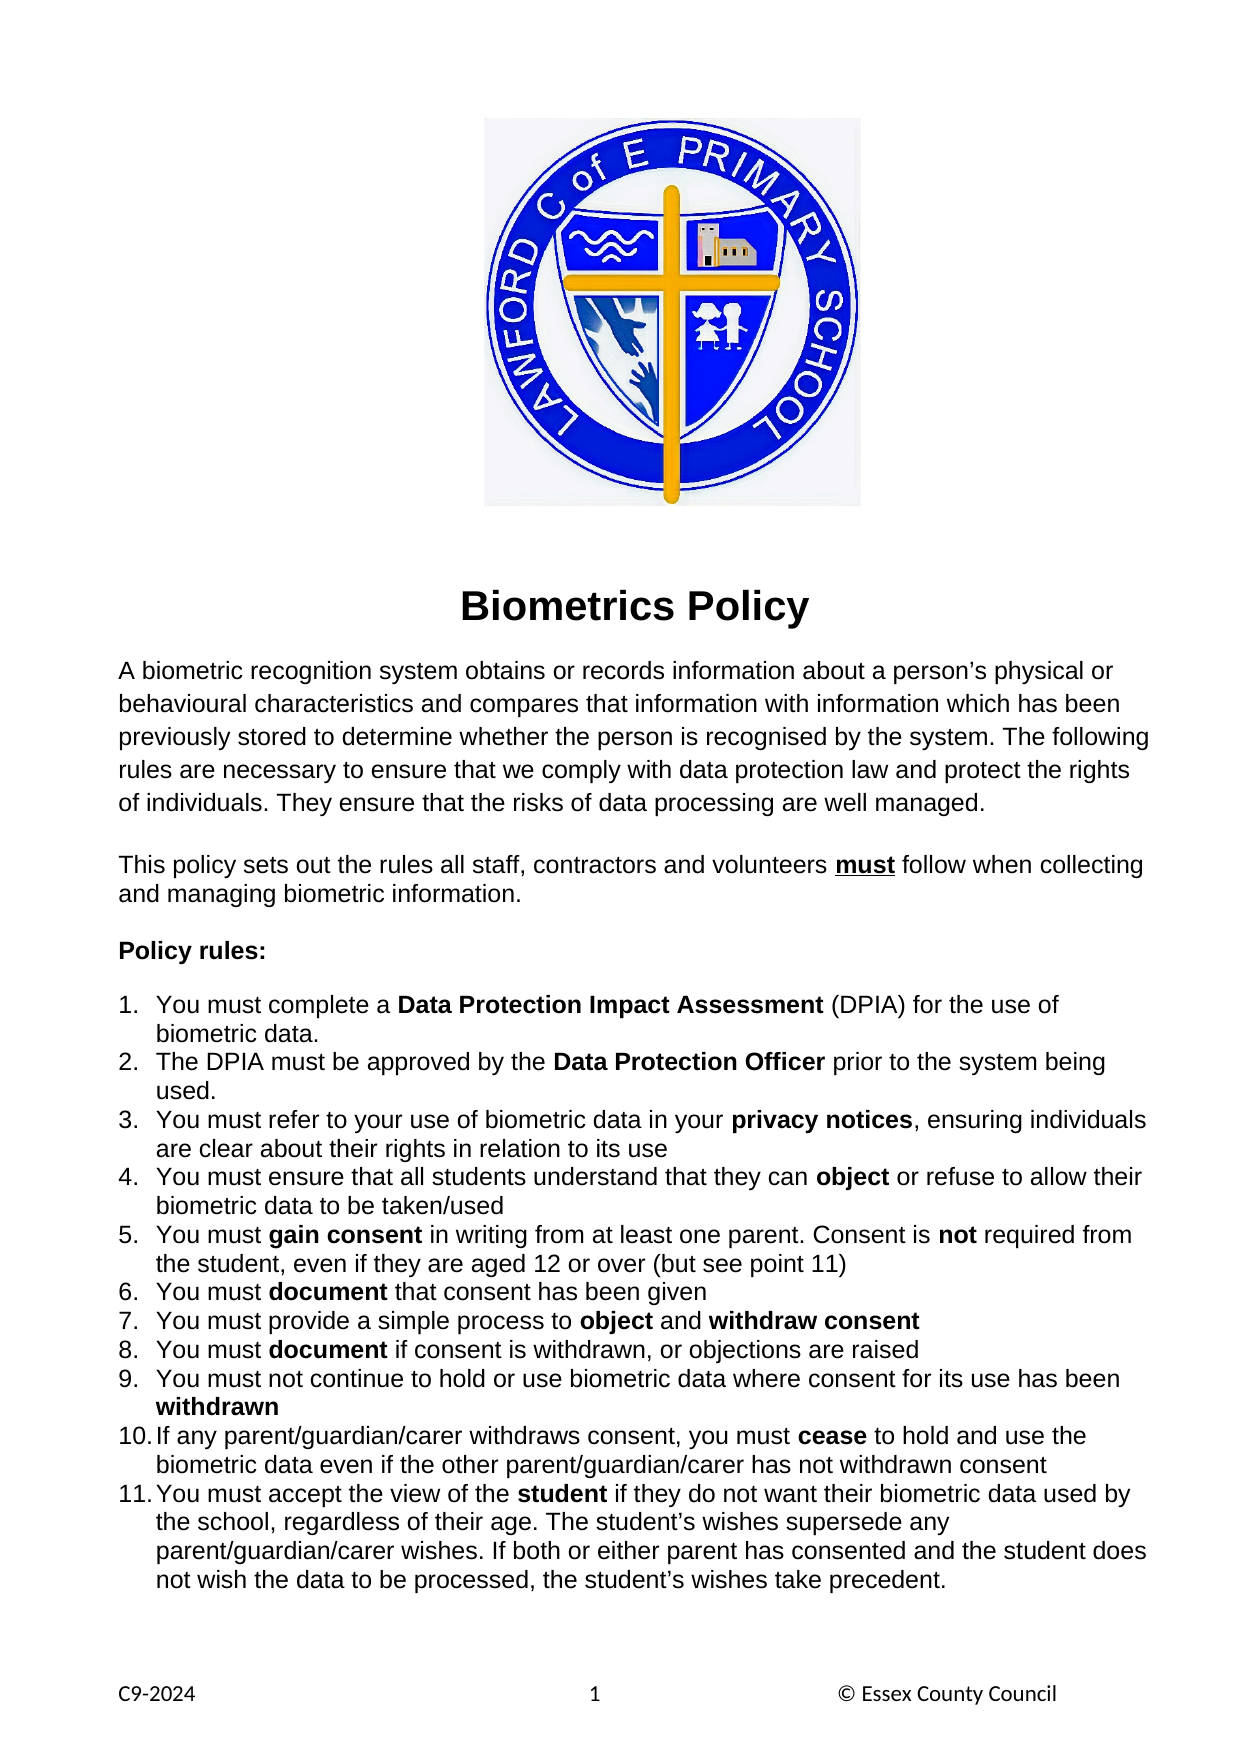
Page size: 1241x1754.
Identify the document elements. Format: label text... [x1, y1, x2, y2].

list If any parent/guardian/carer withdraws consent, you must cease to hold and use the biometric data even if the other parent/guardian/carer has not withdrawn consent [118, 1421, 1152, 1478]
list You must ensure that all students understand that they can object or refuse to allow their biometric data to be taken/used [118, 1162, 1152, 1220]
list You must gain consent in writing from at least one parent. Consent is not required from the student, even if they are aged 12 or over (but see point 11) [118, 1220, 1152, 1277]
text This policy sets out the rules all staff, contractors and volunteers must follow when collecting and managing biometric information. [118, 850, 1152, 907]
list You must not continue to hold or use biometric data where consent for its use has been withdrawn [118, 1363, 1152, 1421]
list You must document if consent is withdrawn, or objections are raised [118, 1335, 1152, 1363]
text Policy rules: [118, 936, 1152, 965]
text A biometric recognition system obtains or records information about a person’s physical or behavioural characteristics and compares that information with information which has been previously stored to determine whether the person is recognised by the system. The following rules are necessary to ensure that we comply with data protection law and protect the rights of individuals. They ensure that the risks of data processing are well managed. [118, 656, 1152, 817]
list The DPIA must be approved by the Data Protection Officer prior to the system being used. [118, 1047, 1152, 1105]
picture [484, 118, 861, 506]
list You must accept the view of the student if they do not want their biometric data used by the school, regardless of their age. The student’s wishes supersede any parent/guardian/carer wishes. If both or either parent has consented and the student does not wish the data to be processed, the student’s wishes take precedent. [118, 1478, 1152, 1593]
text Biometrics Policy [118, 582, 1152, 629]
list You must refer to your use of biometric data in your privacy notices, ensuring individuals are clear about their rights in relation to its use [118, 1105, 1152, 1162]
list You must complete a Data Protection Impact Assessment (DPIA) for the use of biometric data. [118, 990, 1152, 1047]
list You must document that consent has been given [118, 1277, 1152, 1306]
list You must provide a simple process to object and withdraw consent [118, 1306, 1152, 1335]
